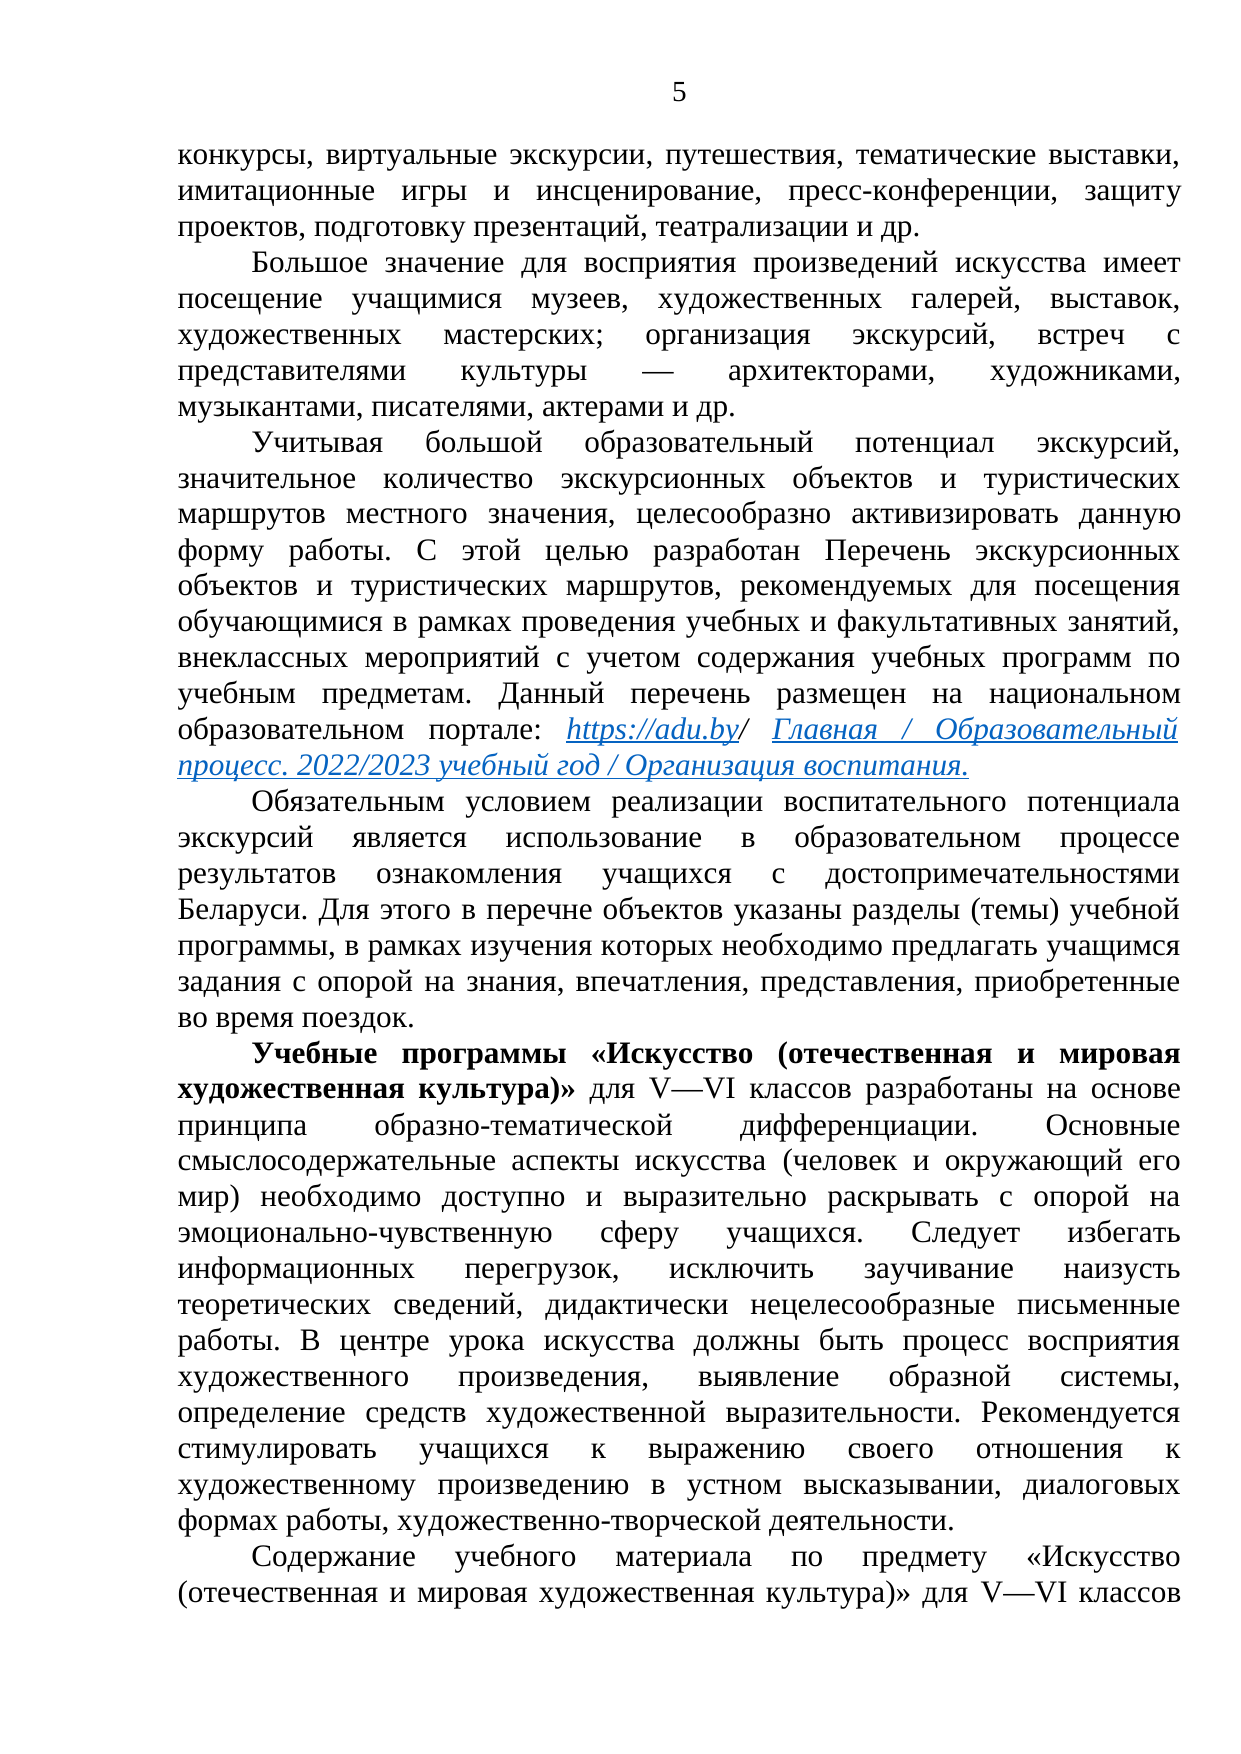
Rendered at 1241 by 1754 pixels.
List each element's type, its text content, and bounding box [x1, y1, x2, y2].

text Учебные программы «Искусство (отечественная и мировая художественная культура)» для V—VI классов разработаны на основе принципа образно-тематической дифференциации. Основные смыслосодержательные аспекты искусства (человек и окружающий его мир) необходимо доступно и выразительно раскрывать с опорой на эмоционально-чувственную сферу учащихся. Следует избегать информационных перегрузок, исключить заучивание наизусть теоретических сведений, дидактически нецелесообразные письменные работы. В центре урока искусства должны быть процесс восприятия художественного произведения, выявление образной системы, определение средств художественной выразительности. Рекомендуется стимулировать учащихся к выражению своего отношения к художественному произведению в устном высказывании, диалоговых формах работы, художественно-творческой деятельности. [177, 1034, 1181, 1537]
text Учитывая большой образовательный потенциал экскурсий, значительное количество экскурсионных объектов и туристических маршрутов местного значения, целесообразно активизировать данную форму работы. С этой целью разработан Перечень экскурсионных объектов и туристических маршрутов, рекомендуемых для посещения обучающимися в рамках проведения учебных и факультативных занятий, внеклассных мероприятий с учетом содержания учебных программ по учебным предметам. Данный перечень размещен на национальном образовательном портале: https://adu.by/ Главная / Образовательный процесс. 2022/2023 учебный год / Организация воспитания. [177, 423, 1181, 782]
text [177, 135, 1181, 243]
text Обязательным условием реализации воспитательного потенциала экскурсий является использование в образовательном процессе результатов ознакомления учащихся с достопримечательностями Беларуси. Для этого в перечне объектов указаны разделы (темы) учебной программы, в рамках изучения которых необходимо предлагать учащимся задания с опорой на знания, впечатления, представления, приобретенные во время поездок. [177, 782, 1181, 1034]
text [177, 1537, 1181, 1609]
text Большое значение для восприятия произведений искусства имеет посещение учащимися музеев, художественных галерей, выставок, художественных мастерских; организация экскурсий, встреч с представителями культуры — архитекторами, художниками, музыкантами, писателями, актерами и др. [177, 243, 1181, 423]
